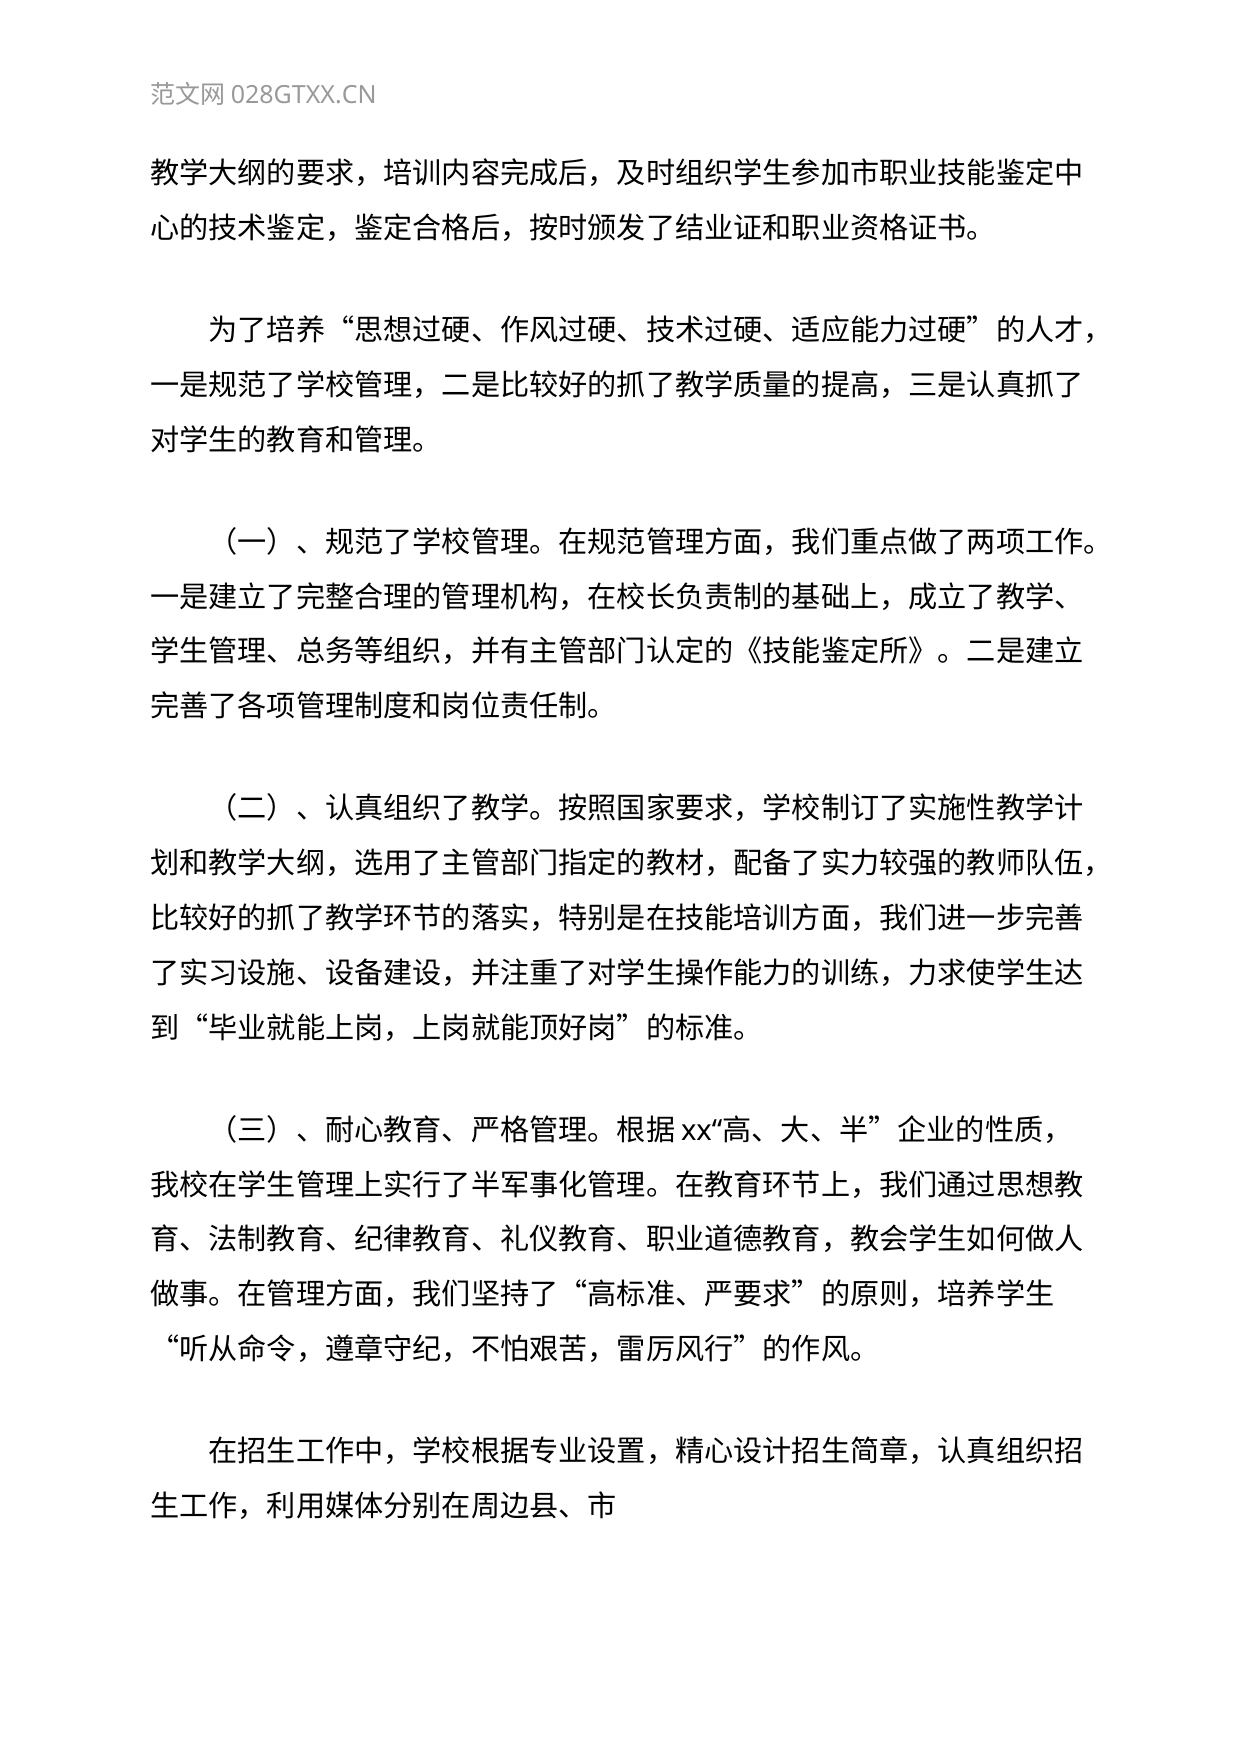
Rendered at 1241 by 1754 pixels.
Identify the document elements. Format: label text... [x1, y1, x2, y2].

text （二）、认真组织了教学。按照国家要求，学校制订了实施性教学计划和教学大纲，选用了主管部门指定的教材，配备了实力较强的教师队伍，比较好的抓了教学环节的落实，特别是在技能培训方面，我们进一步完善了实习设施、设备建设，并注重了对学生操作能力的训练，力求使学生达到“毕业就能上岗，上岗就能顶好岗”的标准。 [150, 785, 1090, 1047]
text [150, 150, 1090, 247]
text 为了培养“思想过硬、作风过硬、技术过硬、适应能力过硬”的人才，一是规范了学校管理，二是比较好的抓了教学质量的提高，三是认真抓了对学生的教育和管理。 [150, 307, 1090, 459]
text （三）、耐心教育、严格管理。根据xx“高、大、半”企业的性质，我校在学生管理上实行了半军事化管理。在教育环节上，我们通过思想教育、法制教育、纪律教育、礼仪教育、职业道德教育，教会学生如何做人做事。在管理方面，我们坚持了“高标准、严要求”的原则，培养学生“听从命令，遵章守纪，不怕艰苦，雷厉风行”的作风。 [150, 1106, 1090, 1368]
text 在招生工作中，学校根据专业设置，精心设计招生简章，认真组织招生工作，利用媒体分别在周边县、市 [150, 1427, 1090, 1525]
text （一）、规范了学校管理。在规范管理方面，我们重点做了两项工作。一是建立了完整合理的管理机构，在校长负责制的基础上，成立了教学、学生管理、总务等组织，并有主管部门认定的《技能鉴定所》。二是建立完善了各项管理制度和岗位责任制。 [150, 518, 1090, 725]
